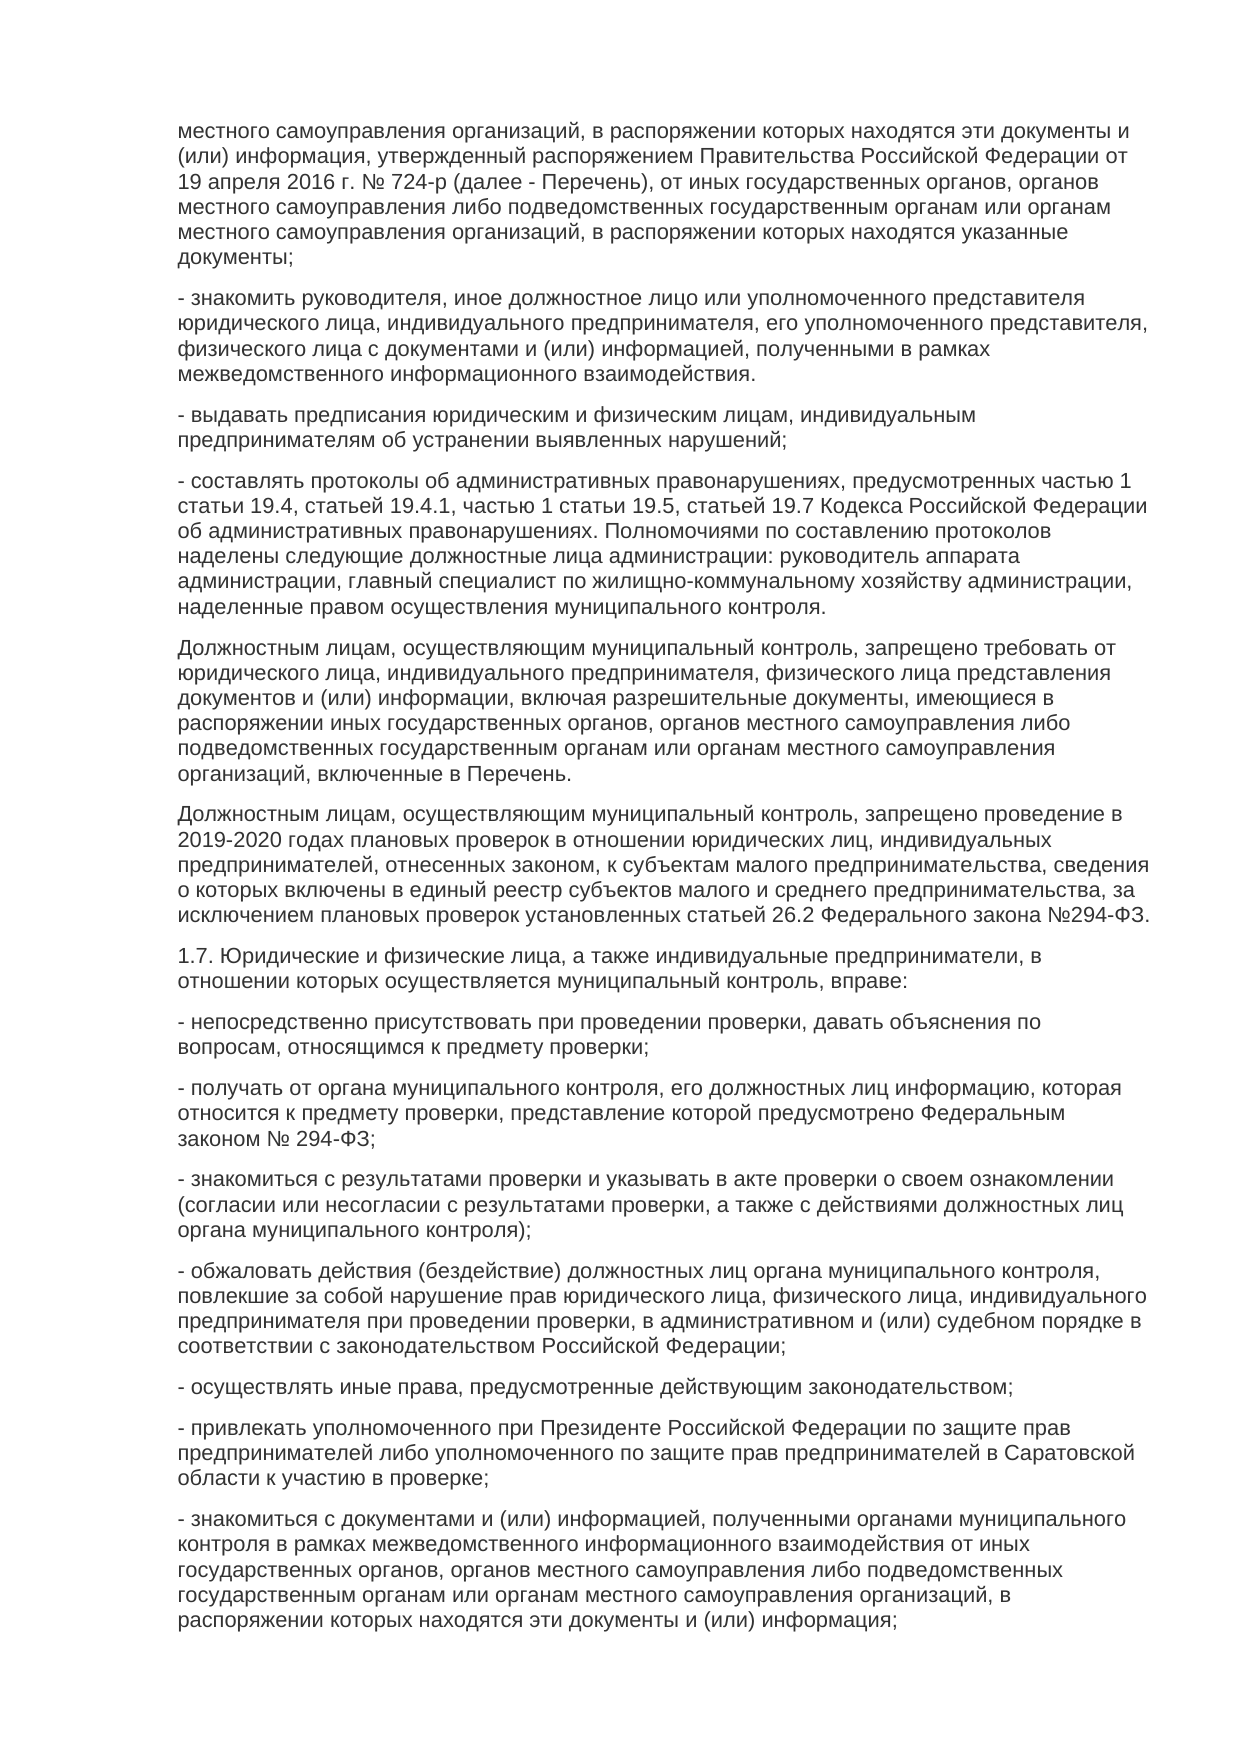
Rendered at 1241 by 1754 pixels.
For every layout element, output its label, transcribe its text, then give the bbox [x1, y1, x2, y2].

text - непосредственно присутствовать при проведении проверки, давать объяснения по вопросам, относящимся к предмету проверки; [177, 1009, 1152, 1059]
text - знакомиться с результатами проверки и указывать в акте проверки о своем ознакомлении (согласии или несогласии с результатами проверки, а также с действиями должностных лиц органа муниципального контроля); [177, 1166, 1152, 1242]
text - обжаловать действия (бездействие) должностных лиц органа муниципального контроля, повлекшие за собой нарушение прав юридического лица, физического лица, индивидуального предпринимателя при проведении проверки, в административном и (или) судебном порядке в соответствии с законодательством Российской Федерации; [177, 1257, 1152, 1358]
text - привлекать уполномоченного при Президенте Российской Федерации по защите прав предпринимателей либо уполномоченного по защите прав предпринимателей в Саратовской области к участию в проверке; [177, 1415, 1152, 1490]
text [177, 118, 1152, 269]
text - составлять протоколы об административных правонарушениях, предусмотренных частью 1 статьи 19.4, статьей 19.4.1, частью 1 статьи 19.5, статьей 19.7 Кодекса Российской Федерации об административных правонарушениях. Полномочиями по составлению протоколов наделены следующие должностные лица администрации: руководитель аппарата администрации, главный специалист по жилищно-коммунальному хозяйству администрации, наделенные правом осуществления муниципального контроля. [177, 467, 1152, 619]
text Должностным лицам, осуществляющим муниципальный контроль, запрещено требовать от юридического лица, индивидуального предпринимателя, физического лица представления документов и (или) информации, включая разрешительные документы, имеющиеся в распоряжении иных государственных органов, органов местного самоуправления либо подведомственных государственным органам или органам местного самоуправления организаций, включенные в Перечень. [177, 634, 1152, 786]
text - осуществлять иные права, предусмотренные действующим законодательством; [177, 1374, 1152, 1399]
text 1.7. Юридические и физические лица, а также индивидуальные предприниматели, в отношении которых осуществляется муниципальный контроль, вправе: [177, 943, 1152, 993]
text - выдавать предписания юридическим и физическим лицам, индивидуальным предпринимателям об устранении выявленных нарушений; [177, 401, 1152, 452]
text - получать от органа муниципального контроля, его должностных лиц информацию, которая относится к предмету проверки, представление которой предусмотрено Федеральным законом № 294-ФЗ; [177, 1075, 1152, 1151]
text - знакомиться с документами и (или) информацией, полученными органами муниципального контроля в рамках межведомственного информационного взаимодействия от иных государственных органов, органов местного самоуправления либо подведомственных государственным органам или органам местного самоуправления организаций, в распоряжении которых находятся эти документы и (или) информация; [177, 1506, 1152, 1632]
text Должностным лицам, осуществляющим муниципальный контроль, запрещено проведение в 2019-2020 годах плановых проверок в отношении юридических лиц, индивидуальных предпринимателей, отнесенных законом, к субъектам малого предпринимательства, сведения о которых включены в единый реестр субъектов малого и среднего предпринимательства, за исключением плановых проверок установленных статьей 26.2 Федерального закона №294-ФЗ. [177, 801, 1152, 927]
text - знакомить руководителя, иное должностное лицо или уполномоченного представителя юридического лица, индивидуального предпринимателя, его уполномоченного представителя, физического лица с документами и (или) информацией, полученными в рамках межведомственного информационного взаимодействия. [177, 285, 1152, 386]
